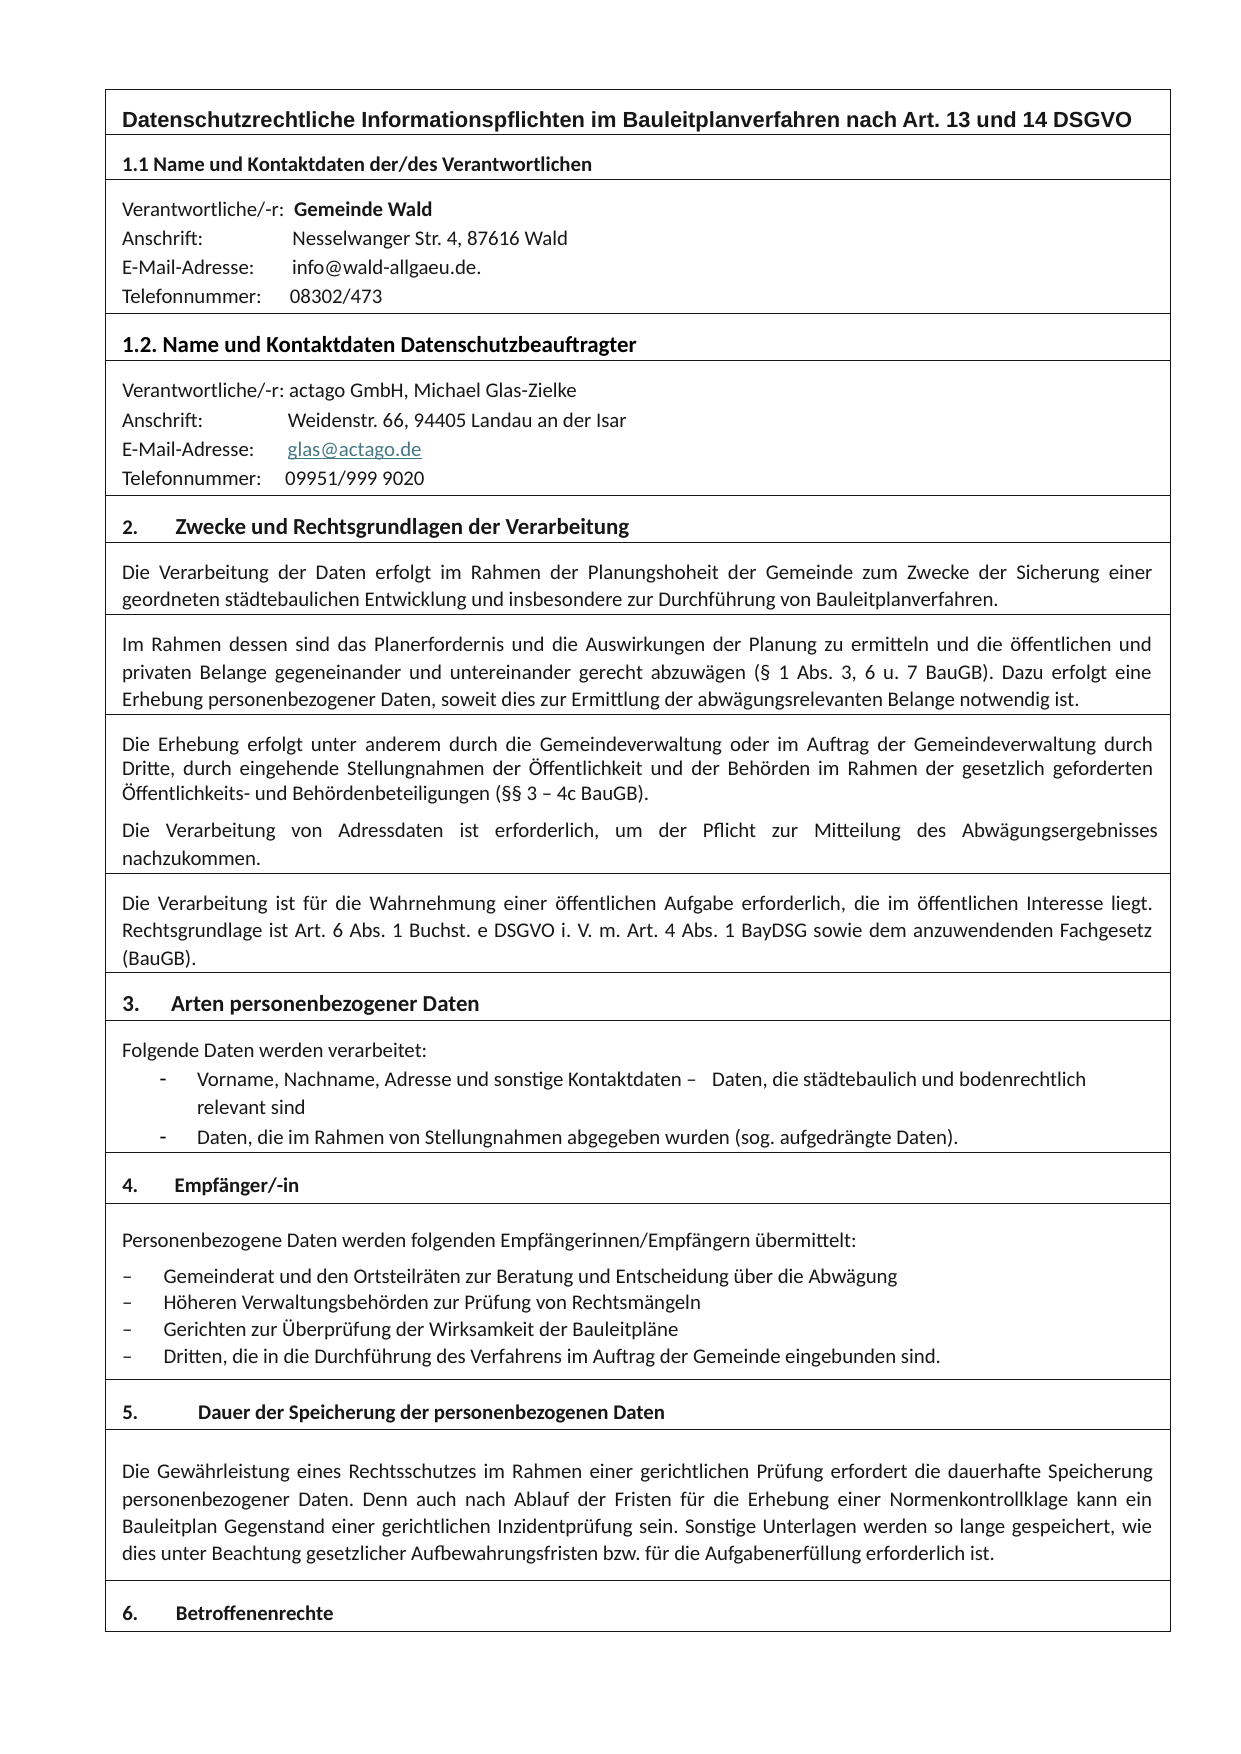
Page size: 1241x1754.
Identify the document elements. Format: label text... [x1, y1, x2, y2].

table_cell 6. Betroffenenrechte [106, 1581, 1170, 1631]
table_cell 5. Dauer der Speicherung der personenbezogenen Daten [106, 1380, 1170, 1429]
table_cell 3. Arten personenbezogener Daten [106, 973, 1170, 1019]
table_cell 2. Zwecke und Rechtsgrundlagen der Verarbeitung [106, 496, 1170, 542]
table_cell 1.2. Name und Kontaktdaten Datenschutzbeauftragter [106, 314, 1170, 360]
table_cell Verantwortliche/-r: actago GmbH, Michael Glas-Zielke Anschrift: Weidenstr. 66, 94405 Landau an der Isar E-Mail-Adresse: glas@actago.de Telefonnummer: 09951/999 9020 [106, 361, 1170, 494]
table_cell Verantwortliche/-r: Gemeinde Wald Anschrift: Nesselwanger Str. 4, 87616 Wald E-Mail-Adresse: info@wald-allgaeu.de. Telefonnummer: 08302/473 [106, 180, 1170, 313]
table_cell 4. Empfänger/-in [106, 1153, 1170, 1203]
table_cell Folgende Daten werden verarbeitet: Vorname, Nachname, Adresse und sonstige Kontaktdaten – Daten, die städtebaulich und bodenrechtlich relevant sind Daten, die im Rahmen von Stellungnahmen abgegeben wurden (sog. aufgedrängte Daten). [106, 1021, 1170, 1152]
table_cell Personenbezogene Daten werden folgenden Empfängerinnen/Empfängern übermittelt: Gemeinderat und den Ortsteilräten zur Beratung und Entscheidung über die Abwägung Höheren Verwaltungsbehörden zur Prüfung von Rechtsmängeln Gerichten zur Überprüfung der Wirksamkeit der Bauleitpläne Dritten, die in die Durchführung des Verfahrens im Auftrag der Gemeinde eingebunden sind. [106, 1204, 1170, 1379]
table_cell Die Verarbeitung der Daten erfolgt im Rahmen der Planungshoheit der Gemeinde zum Zwecke der Sicherung einer geordneten städtebaulichen Entwicklung und insbesondere zur Durchführung von Bauleitplanverfahren. [106, 543, 1170, 614]
table_cell Im Rahmen dessen sind das Planerfordernis und die Auswirkungen der Planung zu ermitteln und die öffentlichen und privaten Belange gegeneinander und untereinander gerecht abzuwägen (§ 1 Abs. 3, 6 u. 7 BauGB). Dazu erfolgt eine Erhebung personenbezogener Daten, soweit dies zur Ermittlung der abwägungsrelevanten Belange notwendig ist. [106, 615, 1170, 714]
table_header Datenschutzrechtliche Informationspflichten im Bauleitplanverfahren nach Art. 13 und 14 DSGVO [106, 90, 1170, 134]
table_cell Die Erhebung erfolgt unter anderem durch die Gemeindeverwaltung oder im Auftrag der Gemeindeverwaltung durch Dritte, durch eingehende Stellungnahmen der Öffentlichkeit und der Behörden im Rahmen der gesetzlich geforderten Öffentlichkeits- und Behördenbeteiligungen (§§ 3 – 4c BauGB). Die Verarbeitung von Adressdaten ist erforderlich, um der Pflicht zur Mitteilung des Abwägungsergebnisses nachzukommen. [106, 715, 1170, 873]
table_cell Die Verarbeitung ist für die Wahrnehmung einer öffentlichen Aufgabe erforderlich, die im öffentlichen Interesse liegt. Rechtsgrundlage ist Art. 6 Abs. 1 Buchst. e DSGVO i. V. m. Art. 4 Abs. 1 BayDSG sowie dem anzuwendenden Fachgesetz (BauGB). [106, 874, 1170, 972]
table_cell 1.1 Name und Kontaktdaten der/des Verantwortlichen [106, 135, 1170, 179]
table_cell Die Gewährleistung eines Rechtsschutzes im Rahmen einer gerichtlichen Prüfung erfordert die dauerhafte Speicherung personenbezogener Daten. Denn auch nach Ablauf der Fristen für die Erhebung einer Normenkontrollklage kann ein Bauleitplan Gegenstand einer gerichtlichen Inzidentprüfung sein. Sonstige Unterlagen werden so lange gespeichert, wie dies unter Beachtung gesetzlicher Aufbewahrungsfristen bzw. für die Aufgabenerfüllung erforderlich ist. [106, 1430, 1170, 1580]
